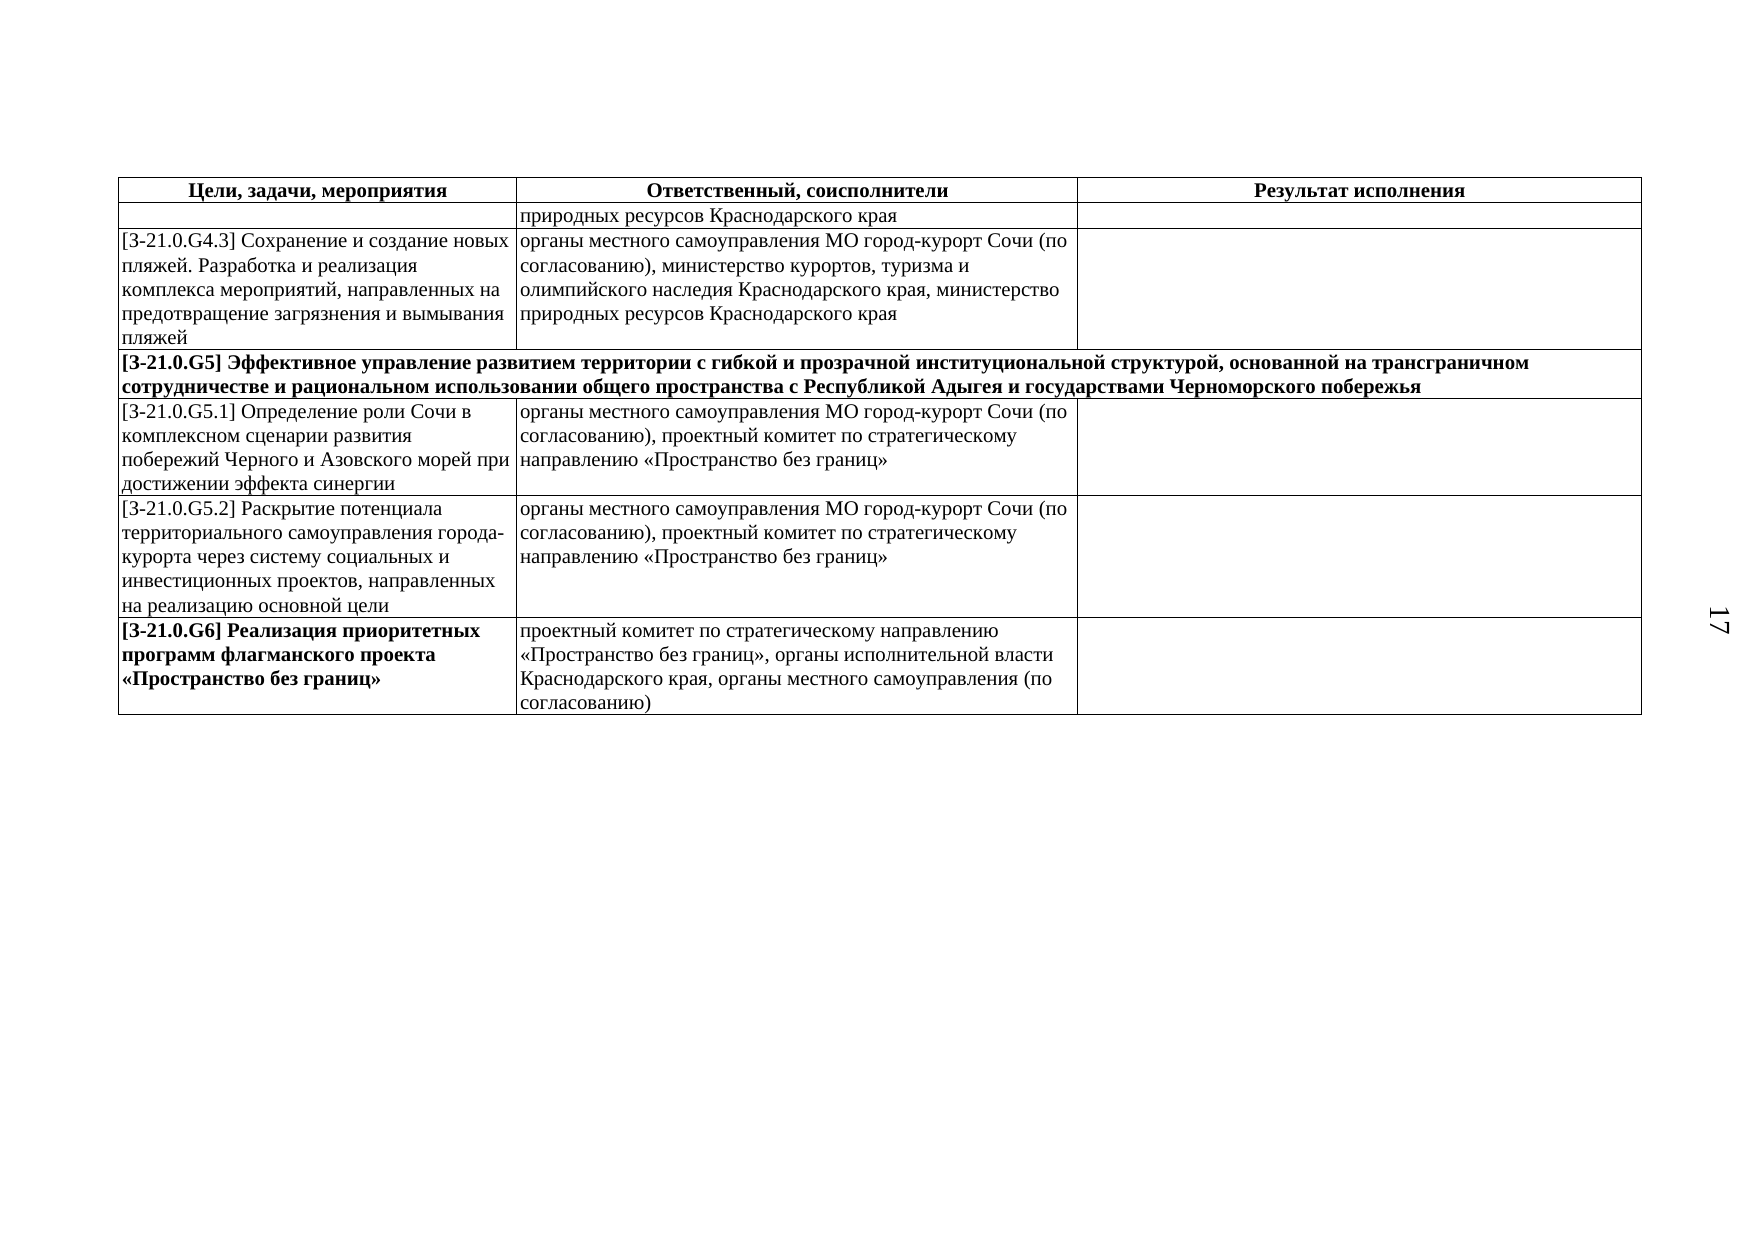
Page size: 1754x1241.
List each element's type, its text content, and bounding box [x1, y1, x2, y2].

table_cell [1078, 399, 1641, 495]
table_cell органы местного самоуправления МО город-курорт Сочи (по согласованию), проектный комитет по стратегическому направлению «Пространство без границ» [517, 496, 1077, 617]
table_cell [1078, 618, 1641, 714]
table_cell [1078, 496, 1641, 617]
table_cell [517, 203, 1077, 227]
table_header Ответственный, соисполнители [517, 178, 1077, 202]
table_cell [119, 203, 516, 227]
table_header Результат исполнения [1078, 178, 1641, 202]
table_header Цели, задачи, мероприятия [119, 178, 516, 202]
table_cell [1078, 229, 1641, 349]
table_cell [З-21.0.G5.1] Определение роли Сочи в комплексном сценарии развития побережий Черного и Азовского морей при достижении эффекта синергии [119, 399, 516, 495]
table_cell [З-21.0.G4.3] Сохранение и создание новых пляжей. Разработка и реализация комплекса мероприятий, направленных на предотвращение загрязнения и вымывания пляжей [119, 229, 516, 349]
table_cell [З-21.0.G6] Реализация приоритетных программ флагманского проекта «Пространство без границ» [119, 618, 516, 714]
table_cell [З-21.0.G5.2] Раскрытие потенциала территориального самоуправления города-курорта через систему социальных и инвестиционных проектов, направленных на реализацию основной цели [119, 496, 516, 617]
table_cell [1078, 203, 1641, 227]
table_cell [З-21.0.G5] Эффективное управление развитием территории с гибкой и прозрачной институциональной структурой, основанной на трансграничном сотрудничестве и рациональном использовании общего пространства с Республикой Адыгея и государствами Черноморского побережья [119, 350, 1641, 398]
table_cell органы местного самоуправления МО город-курорт Сочи (по согласованию), проектный комитет по стратегическому направлению «Пространство без границ» [517, 399, 1077, 495]
table_cell проектный комитет по стратегическому направлению «Пространство без границ», органы исполнительной власти Краснодарского края, органы местного самоуправления (по согласованию) [517, 618, 1077, 714]
